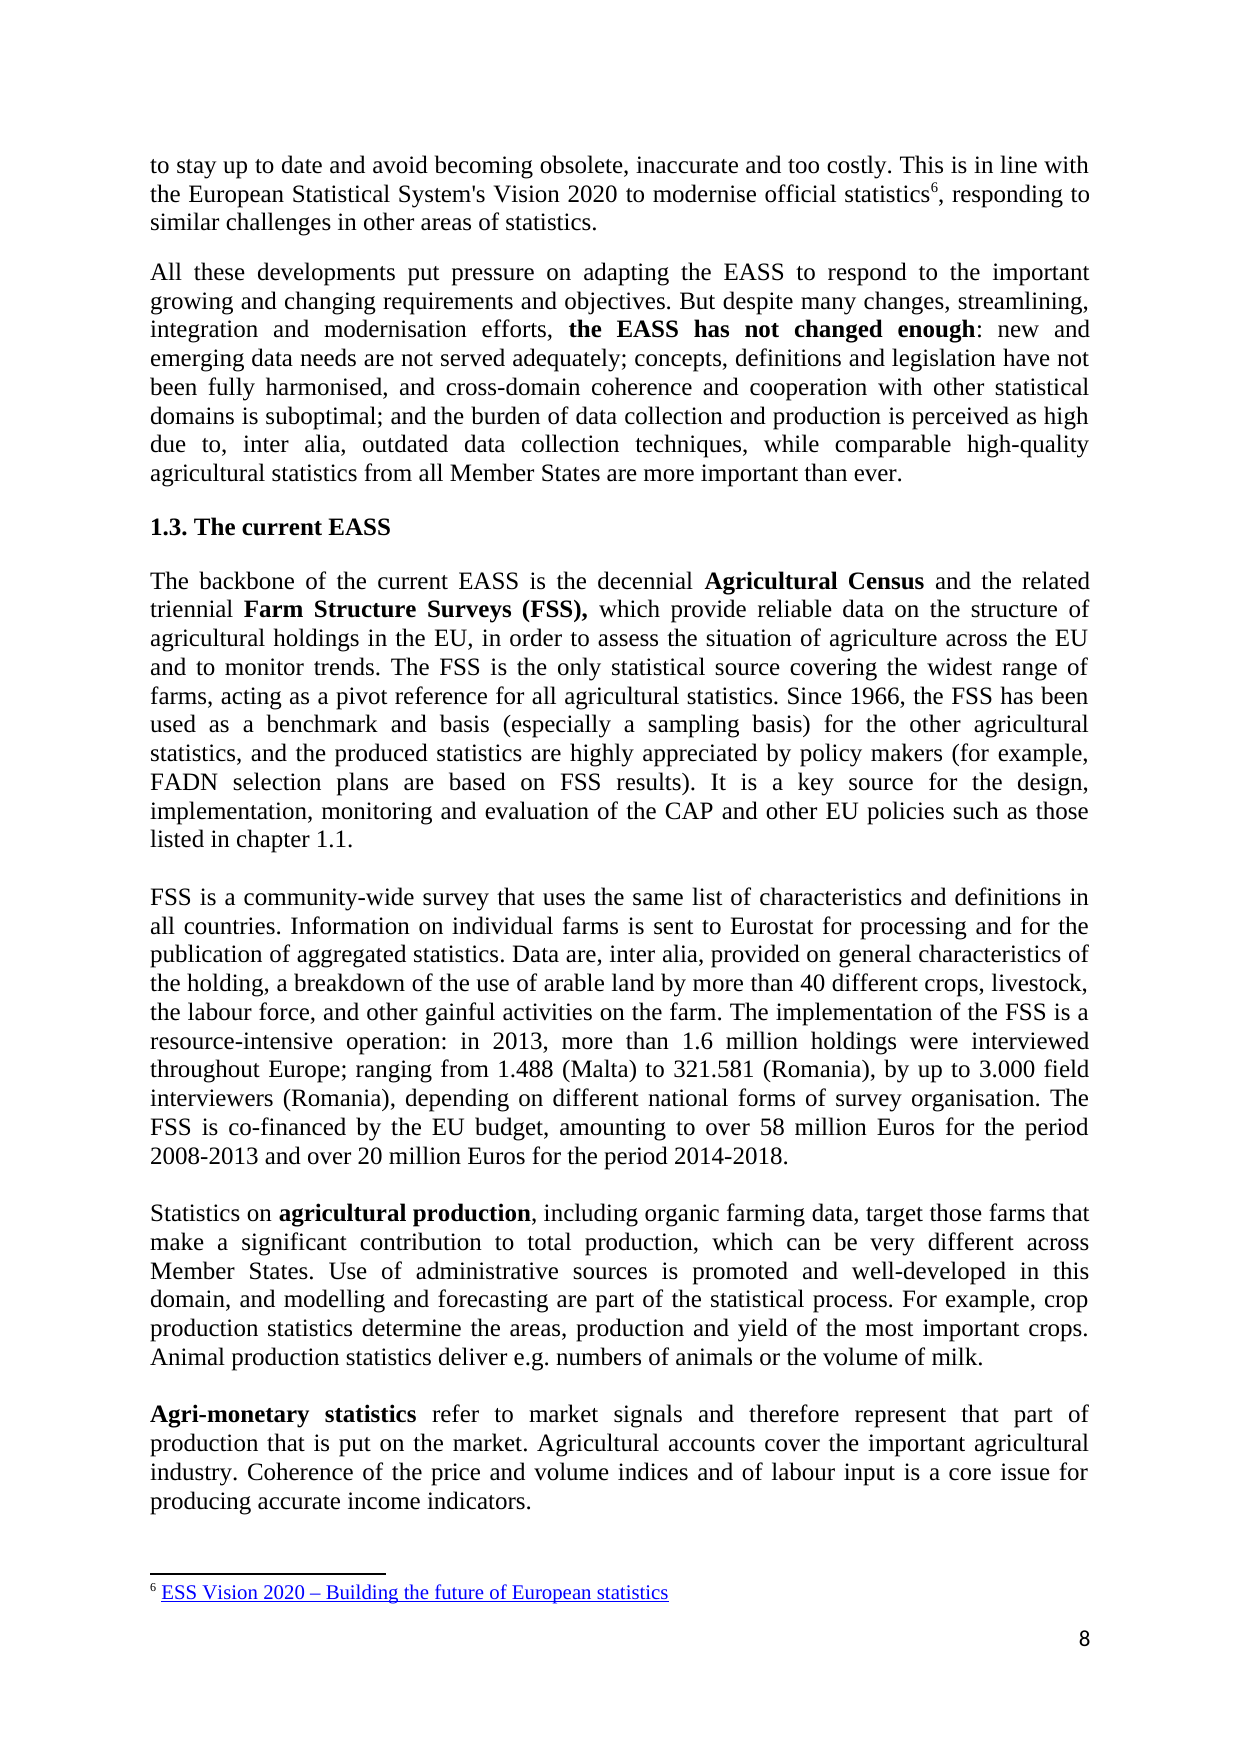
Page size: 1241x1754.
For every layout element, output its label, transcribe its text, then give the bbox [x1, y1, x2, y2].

subtitle 1.3. The current EASS [150, 512, 1090, 541]
text Statistics on agricultural production, including organic farming data, target those farms that make a significant contribution to total production, which can be very different across Member States. Use of administrative sources is promoted and well-developed in this domain, and modelling and forecasting are part of the statistical process. For example, crop production statistics determine the areas, production and yield of the most important crops. Animal production statistics deliver e.g. numbers of animals or the volume of milk. [150, 1198, 1090, 1371]
text The backbone of the current EASS is the decennial Agricultural Census and the related triennial Farm Structure Surveys (FSS), which provide reliable data on the structure of agricultural holdings in the EU, in order to assess the situation of agriculture across the EU and to monitor trends. The FSS is the only statistical source covering the widest range of farms, acting as a pivot reference for all agricultural statistics. Since 1966, the FSS has been used as a benchmark and basis (especially a sampling basis) for the other agricultural statistics, and the produced statistics are highly appreciated by policy makers (for example, FADN selection plans are based on FSS results). It is a key source for the design, implementation, monitoring and evaluation of the CAP and other EU policies such as those listed in chapter 1.1. [150, 566, 1090, 853]
text All these developments put pressure on adapting the EASS to respond to the important growing and changing requirements and objectives. But despite many changes, streamlining, integration and modernisation efforts, the EASS has not changed enough: new and emerging data needs are not served adequately; concepts, definitions and legislation have not been fully harmonised, and cross-domain coherence and cooperation with other statistical domains is suboptimal; and the burden of data collection and production is perceived as high due to, inter alia, outdated data collection techniques, while comparable high-quality agricultural statistics from all Member States are more important than ever. [150, 257, 1090, 487]
text FSS is a community-wide survey that uses the same list of characteristics and definitions in all countries. Information on individual farms is sent to Eurostat for processing and for the publication of aggregated statistics. Data are, inter alia, provided on general characteristics of the holding, a breakdown of the use of arable land by more than 40 different crops, livestock, the labour force, and other gainful activities on the farm. The implementation of the FSS is a resource-intensive operation: in 2013, more than 1.6 million holdings were interviewed throughout Europe; ranging from 1.488 (Malta) to 321.581 (Romania), by up to 3.000 field interviewers (Romania), depending on different national forms of survey organisation. The FSS is co-financed by the EU budget, amounting to over 58 million Euros for the period 2008-2013 and over 20 million Euros for the period 2014-2018. [150, 882, 1090, 1169]
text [150, 150, 1090, 236]
text Agri-monetary statistics refer to market signals and therefore represent that part of production that is put on the market. Agricultural accounts cover the important agricultural industry. Coherence of the price and volume indices and of labour input is a core issue for producing accurate income indicators. [150, 1399, 1090, 1514]
